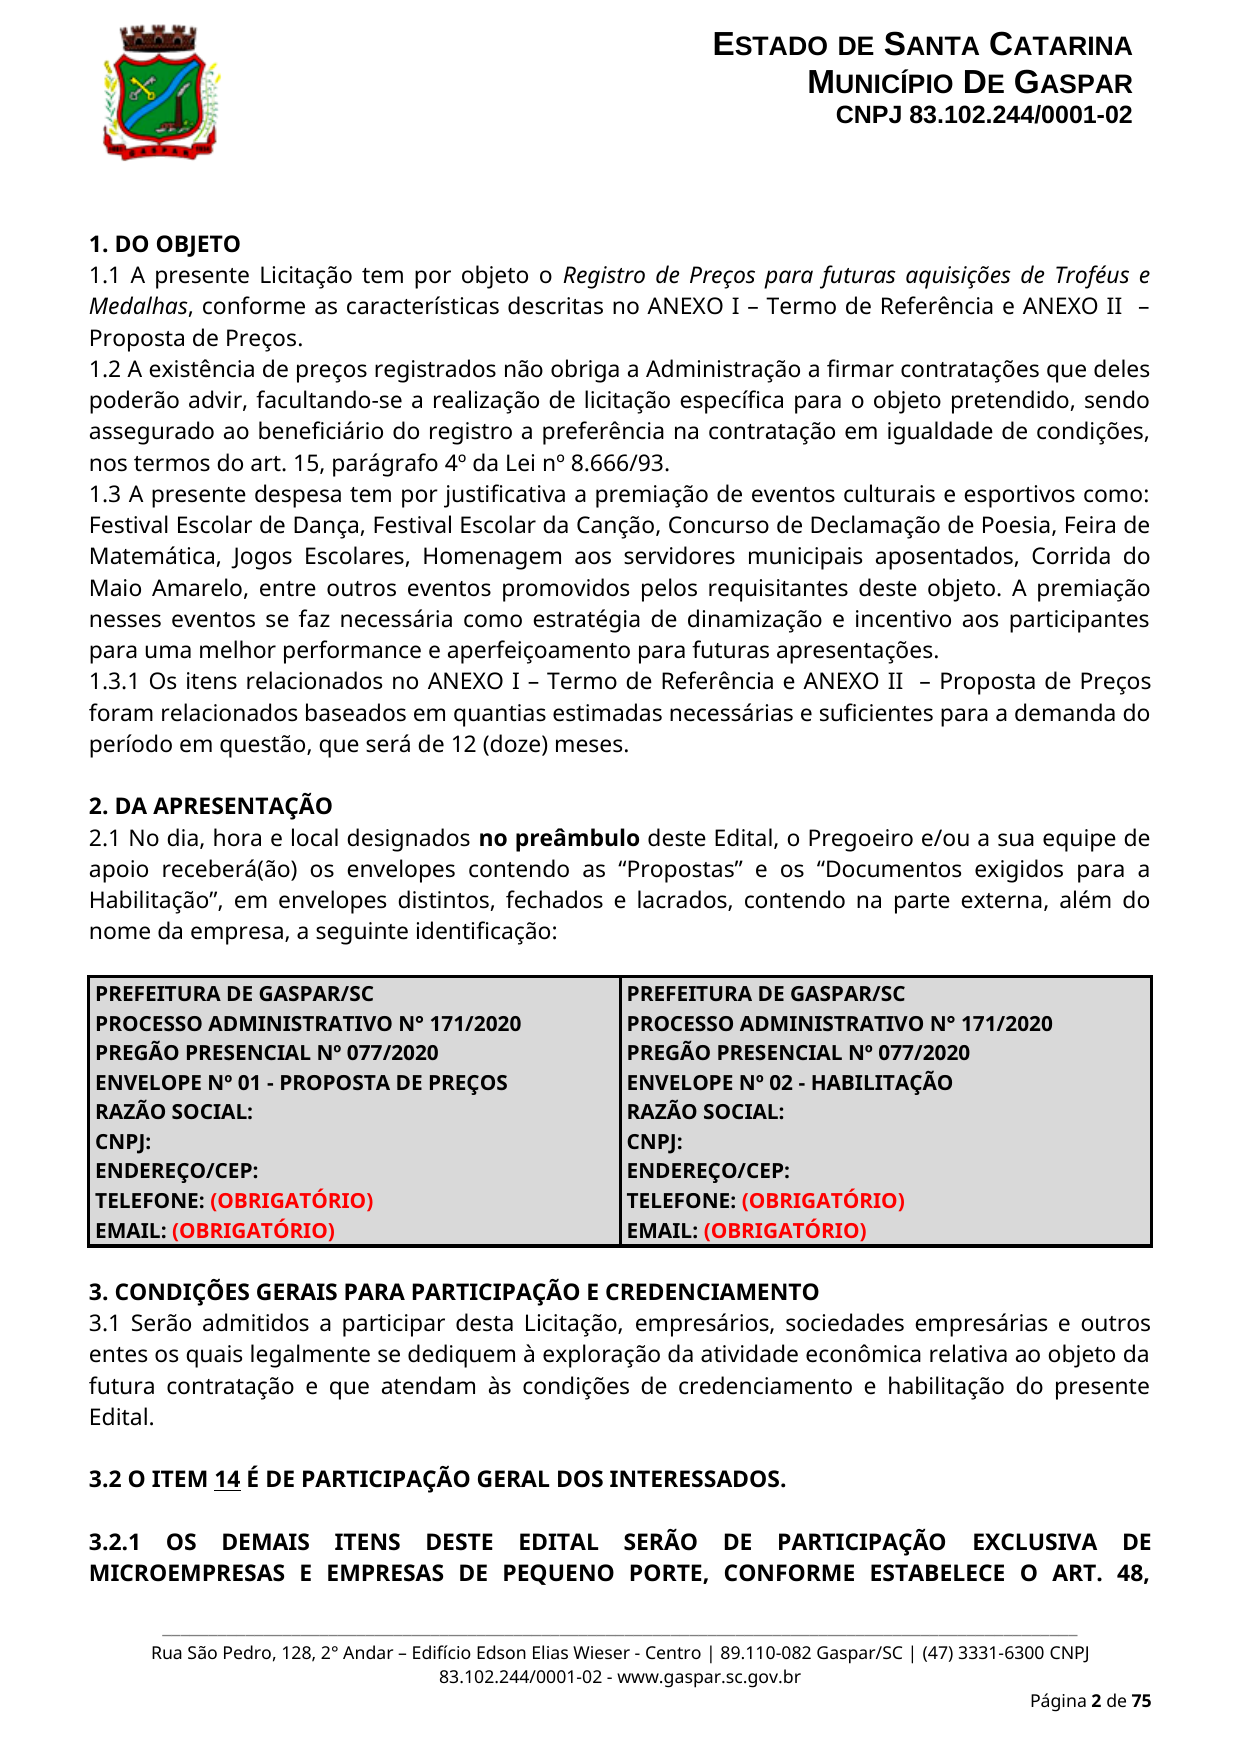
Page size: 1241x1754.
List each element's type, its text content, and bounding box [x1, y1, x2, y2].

table_header PREFEITURA DE GASPAR/SC PROCESSO ADMINISTRATIVO N° 171/2020 PREGÃO PRESENCIAL Nº 077/2020 ENVELOPE Nº 02 - HABILITAÇÃO RAZÃO SOCIAL: CNPJ: ENDEREÇO/CEP: TELEFONE: (OBRIGATÓRIO) EMAIL: (OBRIGATÓRIO) [622, 978, 1150, 1244]
text 3.1 Serão admitidos a participar desta Licitação, empresários, sociedades empresárias e outros entes os quais legalmente se dediquem à exploração da atividade econômica relativa ao objeto da futura contratação e que atendam às condições de credenciamento e habilitação do presente Edital. [89, 1307, 1152, 1432]
text 1.2 A existência de preços registrados não obriga a Administração a firmar contratações que deles poderão advir, facultando-se a realização de licitação específica para o objeto pretendido, sendo assegurado ao beneficiário do registro a preferência na contratação em igualdade de condições, nos termos do art. 15, parágrafo 4º da Lei nº 8.666/93. [89, 353, 1152, 478]
text 1.3.1 Os itens relacionados no ANEXO I – Termo de Referência e ANEXO II – Proposta de Preços foram relacionados baseados em quantias estimadas necessárias e suficientes para a demanda do período em questão, que será de 12 (doze) meses. [89, 665, 1152, 759]
text 2. DA APRESENTAÇÃO [89, 790, 1152, 821]
text 3.2 O ITEM 14 É DE PARTICIPAÇÃO GERAL DOS INTERESSADOS. [89, 1463, 1152, 1494]
text 1.3 A presente despesa tem por justificativa a premiação de eventos culturais e esportivos como: Festival Escolar de Dança, Festival Escolar da Canção, Concurso de Declamação de Poesia, Feira de Matemática, Jogos Escolares, Homenagem aos servidores municipais aposentados, Corrida do Maio Amarelo, entre outros eventos promovidos pelos requisitantes deste objeto. A premiação nesses eventos se faz necessária como estratégia de dinamização e incentivo aos participantes para uma melhor performance e aperfeiçoamento para futuras apresentações. [89, 478, 1152, 665]
table_header PREFEITURA DE GASPAR/SC PROCESSO ADMINISTRATIVO N° 171/2020 PREGÃO PRESENCIAL Nº 077/2020 ENVELOPE Nº 01 - PROPOSTA DE PREÇOS RAZÃO SOCIAL: CNPJ: ENDEREÇO/CEP: TELEFONE: (OBRIGATÓRIO) EMAIL: (OBRIGATÓRIO) [90, 978, 619, 1244]
picture [100, 23, 226, 163]
text 2.1 No dia, hora e local designados no preâmbulo deste Edital, o Pregoeiro e/ou a sua equipe de apoio receberá(ão) os envelopes contendo as “Propostas” e os “Documentos exigidos para a Habilitação”, em envelopes distintos, fechados e lacrados, contendo na parte externa, além do nome da empresa, a seguinte identificação: [89, 821, 1152, 946]
text 3. CONDIÇÕES GERAIS PARA PARTICIPAÇÃO E CREDENCIAMENTO [89, 1276, 1152, 1307]
text 1.1 A presente Licitação tem por objeto o Registro de Preços para futuras aquisições de Troféus e Medalhas, conforme as características descritas no ANEXO I – Termo de Referência e ANEXO II – Proposta de Preços. [89, 259, 1152, 353]
text 1. DO OBJETO [89, 228, 1152, 259]
